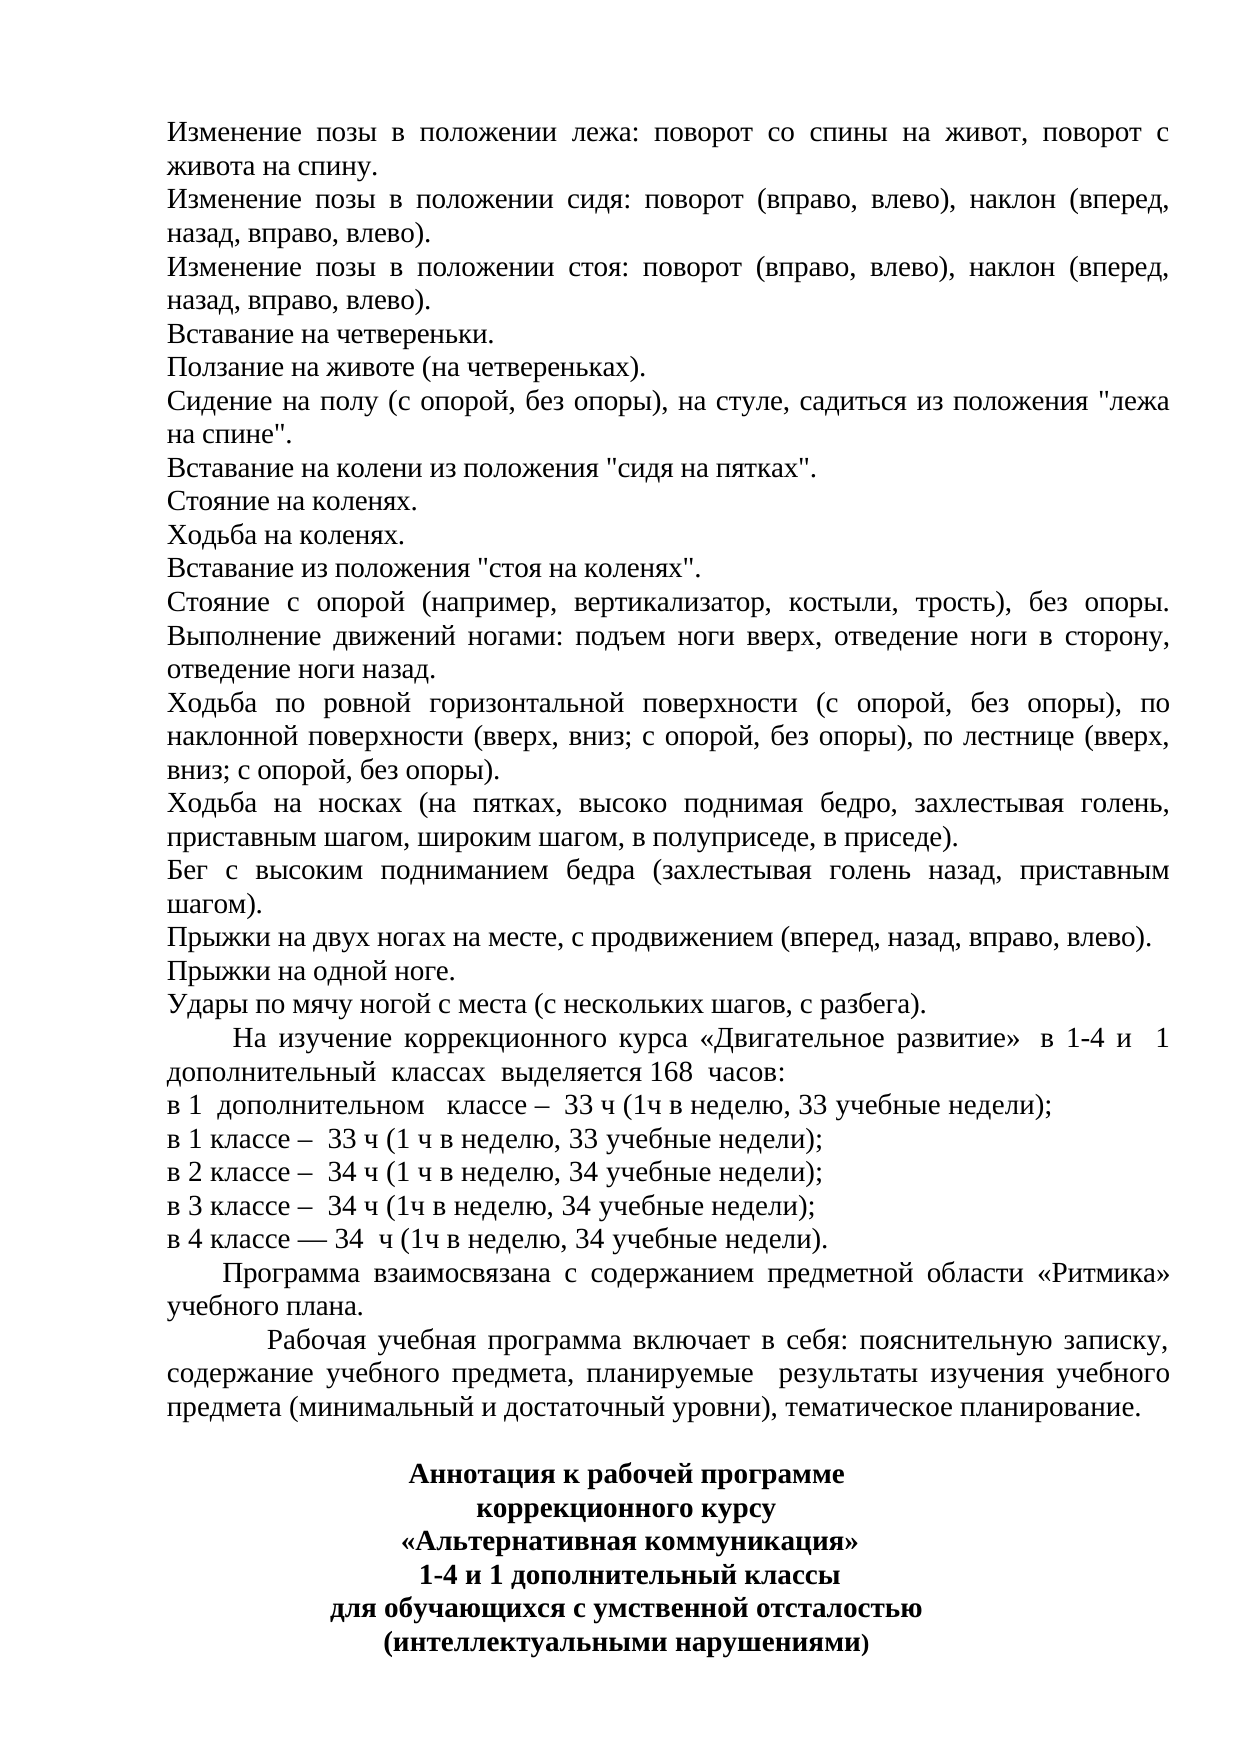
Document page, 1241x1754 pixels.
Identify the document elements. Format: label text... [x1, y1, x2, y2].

text Прыжки на одной ноге. [167, 953, 1170, 987]
text Стояние с опорой (например, вертикализатор, костыли, трость), без опоры. Выполнение движений ногами: подъем ноги вверх, отведение ноги в сторону, отведение ноги назад. [167, 584, 1170, 685]
text в 1 классе – 33 ч (1 ч в неделю, 33 учебные недели); [167, 1121, 1170, 1154]
text Сидение на полу (с опорой, без опоры), на стуле, садиться из положения "лежа на спине". [167, 383, 1170, 450]
text Рабочая учебная программа включает в себя: пояснительную записку, содержание учебного предмета, планируемые результаты изучения учебного предмета (минимальный и достаточный уровни), тематическое планирование. [167, 1322, 1170, 1423]
text Бег с высоким подниманием бедра (захлестывая голень назад, приставным шагом). [167, 852, 1170, 919]
text в 2 классе – 34 ч (1 ч в неделю, 34 учебные недели); [167, 1154, 1170, 1188]
text Изменение позы в положении сидя: поворот (вправо, влево), наклон (вперед, назад, вправо, влево). [167, 182, 1170, 249]
text 1-4 и 1 дополнительный классы [167, 1557, 1086, 1590]
text Ползание на животе (на четвереньках). [167, 349, 1170, 383]
text Изменение позы в положении лежа: поворот со спины на живот, поворот с живота на спину. [167, 114, 1170, 182]
text Вставание на колени из положения "сидя на пятках". [167, 450, 1170, 483]
text Вставание из положения "стоя на коленях". [167, 551, 1170, 584]
text в 1 дополнительном классе – 33 ч (1ч в неделю, 33 учебные недели); [167, 1087, 1170, 1121]
text Стояние на коленях. [167, 483, 1170, 517]
text Вставание на четвереньки. [167, 316, 1170, 349]
text Удары по мячу ногой с места (с нескольких шагов, с разбега). [167, 987, 1170, 1020]
text Аннотация к рабочей программе [167, 1456, 1086, 1490]
text Изменение позы в положении стоя: поворот (вправо, влево), наклон (вперед, назад, вправо, влево). [167, 249, 1170, 316]
text Ходьба по ровной горизонтальной поверхности (с опорой, без опоры), по наклонной поверхности (вверх, вниз; с опорой, без опоры), по лестнице (вверх, вниз; с опорой, без опоры). [167, 685, 1170, 785]
text для обучающихся с умственной отсталостью [167, 1590, 1086, 1624]
text Программа взаимосвязана с содержанием предметной области «Ритмика» учебного плана. [167, 1255, 1170, 1322]
text (интеллектуальными нарушениями) [167, 1624, 1086, 1657]
text Прыжки на двух ногах на месте, с продвижением (вперед, назад, вправо, влево). [167, 919, 1170, 953]
text «Альтернативная коммуникация» [167, 1523, 1086, 1557]
text Ходьба на коленях. [167, 517, 1170, 551]
text в 4 классе — 34 ч (1ч в неделю, 34 учебные недели). [167, 1221, 1170, 1255]
text На изучение коррекционного курса «Двигательное развитие» в 1-4 и 1 дополнительный классах выделяется 168 часов: [167, 1020, 1170, 1087]
text коррекционного курсу [167, 1490, 1086, 1523]
text в 3 классе – 34 ч (1ч в неделю, 34 учебные недели); [167, 1188, 1170, 1221]
text Ходьба на носках (на пятках, высоко поднимая бедро, захлестывая голень, приставным шагом, широким шагом, в полуприседе, в приседе). [167, 785, 1170, 852]
